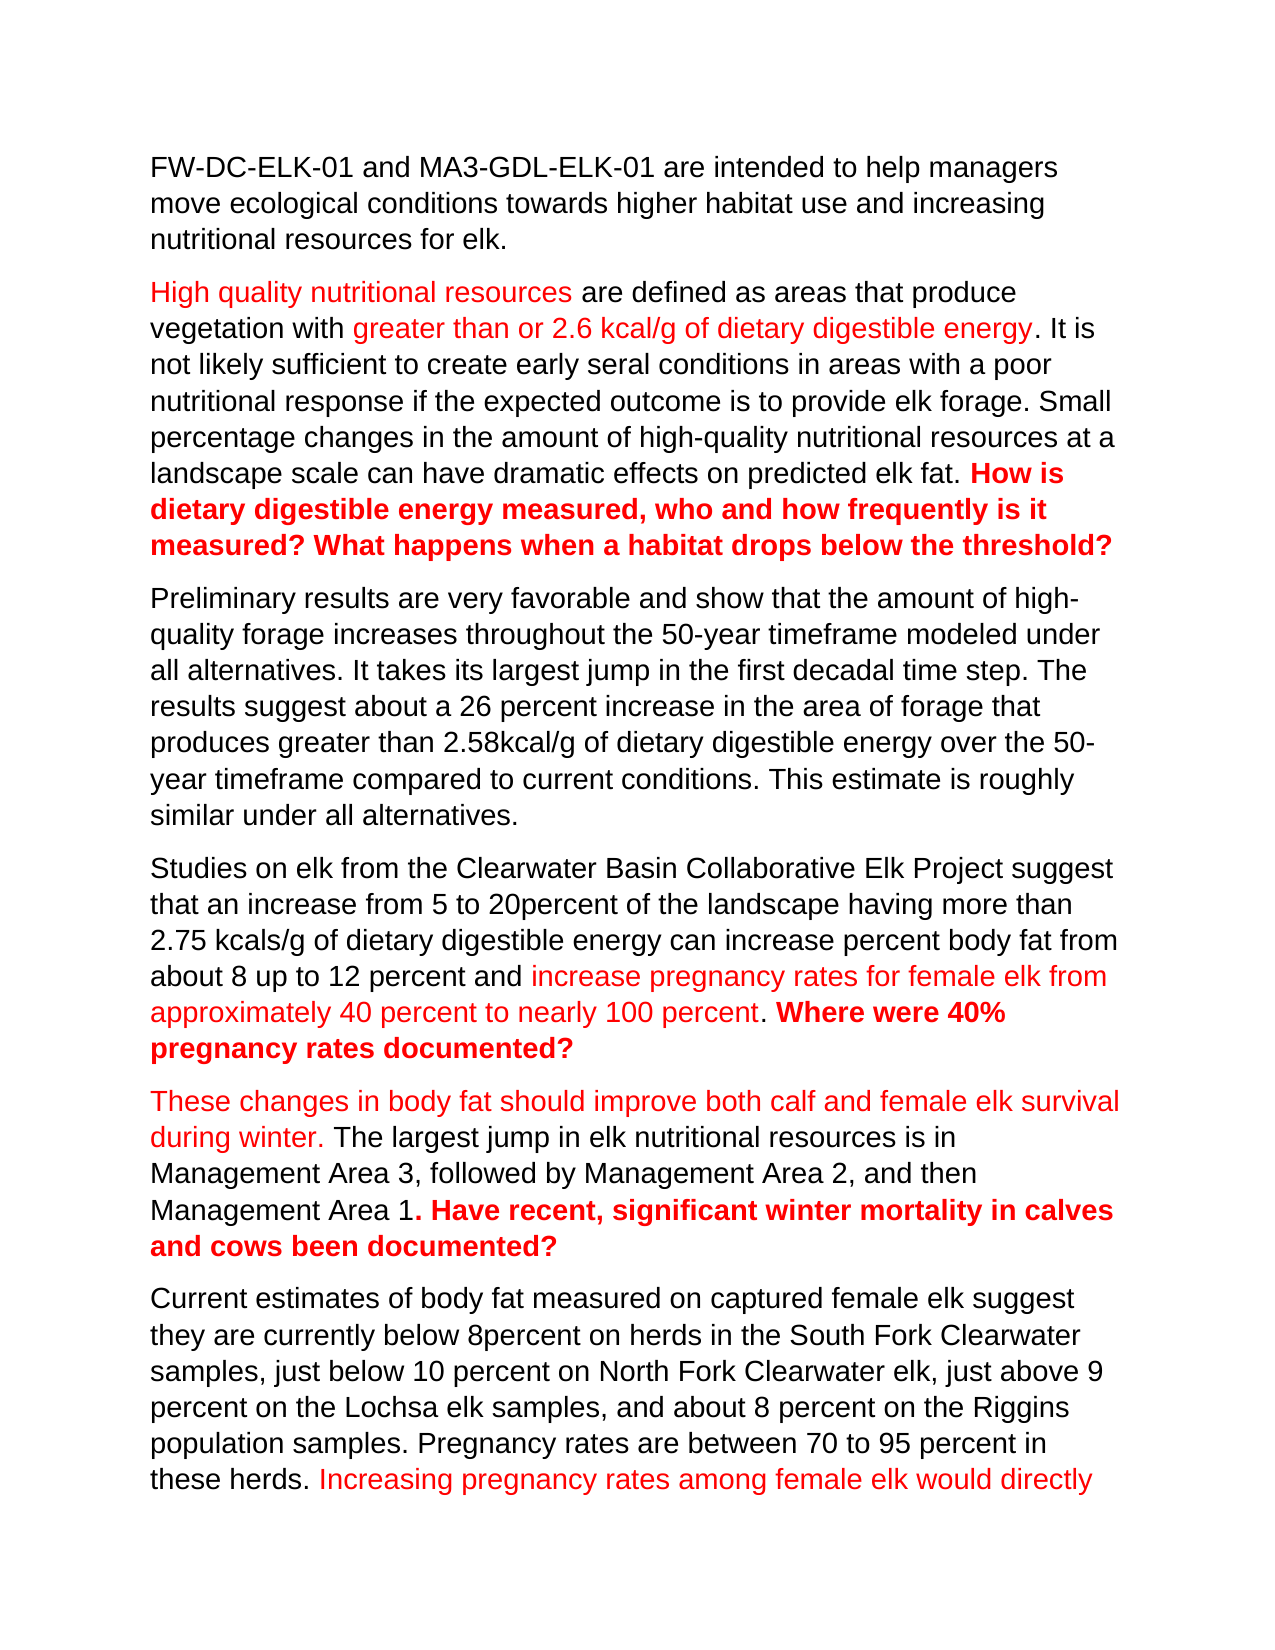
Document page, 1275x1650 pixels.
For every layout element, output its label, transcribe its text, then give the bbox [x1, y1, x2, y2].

text High quality nutritional resources are defined as areas that produce vegetation with greater than or 2.6 kcal/g of dietary digestible energy. It is not likely sufficient to create early seral conditions in areas with a poor nutritional response if the expected outcome is to provide elk forage. Small percentage changes in the amount of high-quality nutritional resources at a landscape scale can have dramatic effects on predicted elk fat. How is dietary digestible energy measured, who and how frequently is it measured? What happens when a habitat drops below the threshold? [150, 275, 1125, 562]
text Studies on elk from the Clearwater Basin Collaborative Elk Project suggest that an increase from 5 to 20percent of the landscape having more than 2.75 kcals/g of dietary digestible energy can increase percent body fat from about 8 up to 12 percent and increase pregnancy rates for female elk from approximately 40 percent to nearly 100 percent. Where were 40% pregnancy rates documented? [150, 851, 1125, 1065]
text These changes in body fat should improve both calf and female elk survival during winter. The largest jump in elk nutritional resources is in Management Area 3, followed by Management Area 2, and then Management Area 1. Have recent, significant winter mortality in calves and cows been documented? [150, 1084, 1125, 1262]
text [150, 1282, 1125, 1496]
text Preliminary results are very favorable and show that the amount of high-quality forage increases throughout the 50-year timeframe modeled under all alternatives. It takes its largest jump in the first decadal time step. The results suggest about a 26 percent increase in the area of forage that produces greater than 2.58kcal/g of dietary digestible energy over the 50-year timeframe compared to current conditions. This estimate is roughly similar under all alternatives. [150, 581, 1125, 831]
text FW-DC-ELK-01 and MA3-GDL-ELK-01 are intended to help managers move ecological conditions towards higher habitat use and increasing nutritional resources for elk. [150, 150, 1125, 256]
